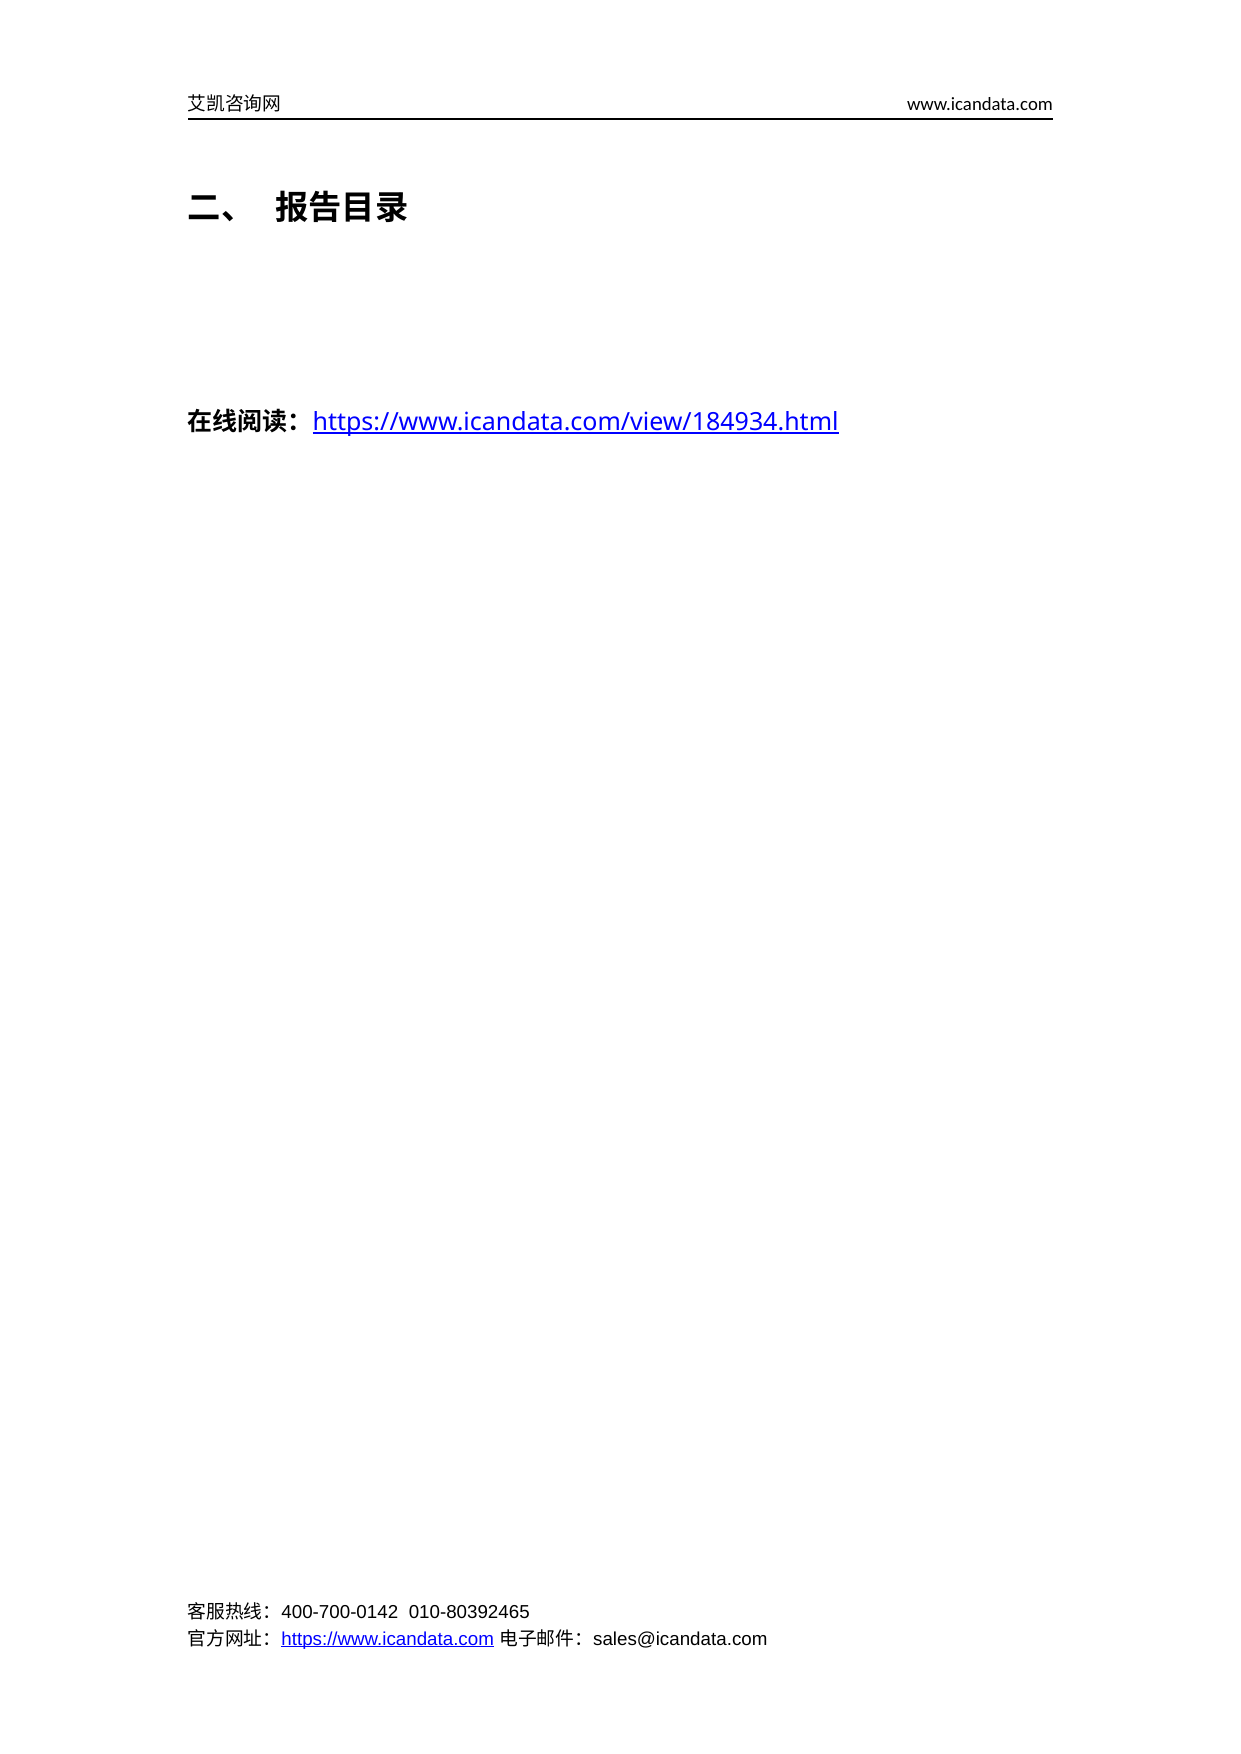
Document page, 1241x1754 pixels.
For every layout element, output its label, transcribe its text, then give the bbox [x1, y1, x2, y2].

subtitle 报告目录 [187, 172, 1053, 237]
text 在线阅读：https://www.icandata.com/view/184934.html [187, 387, 1053, 452]
